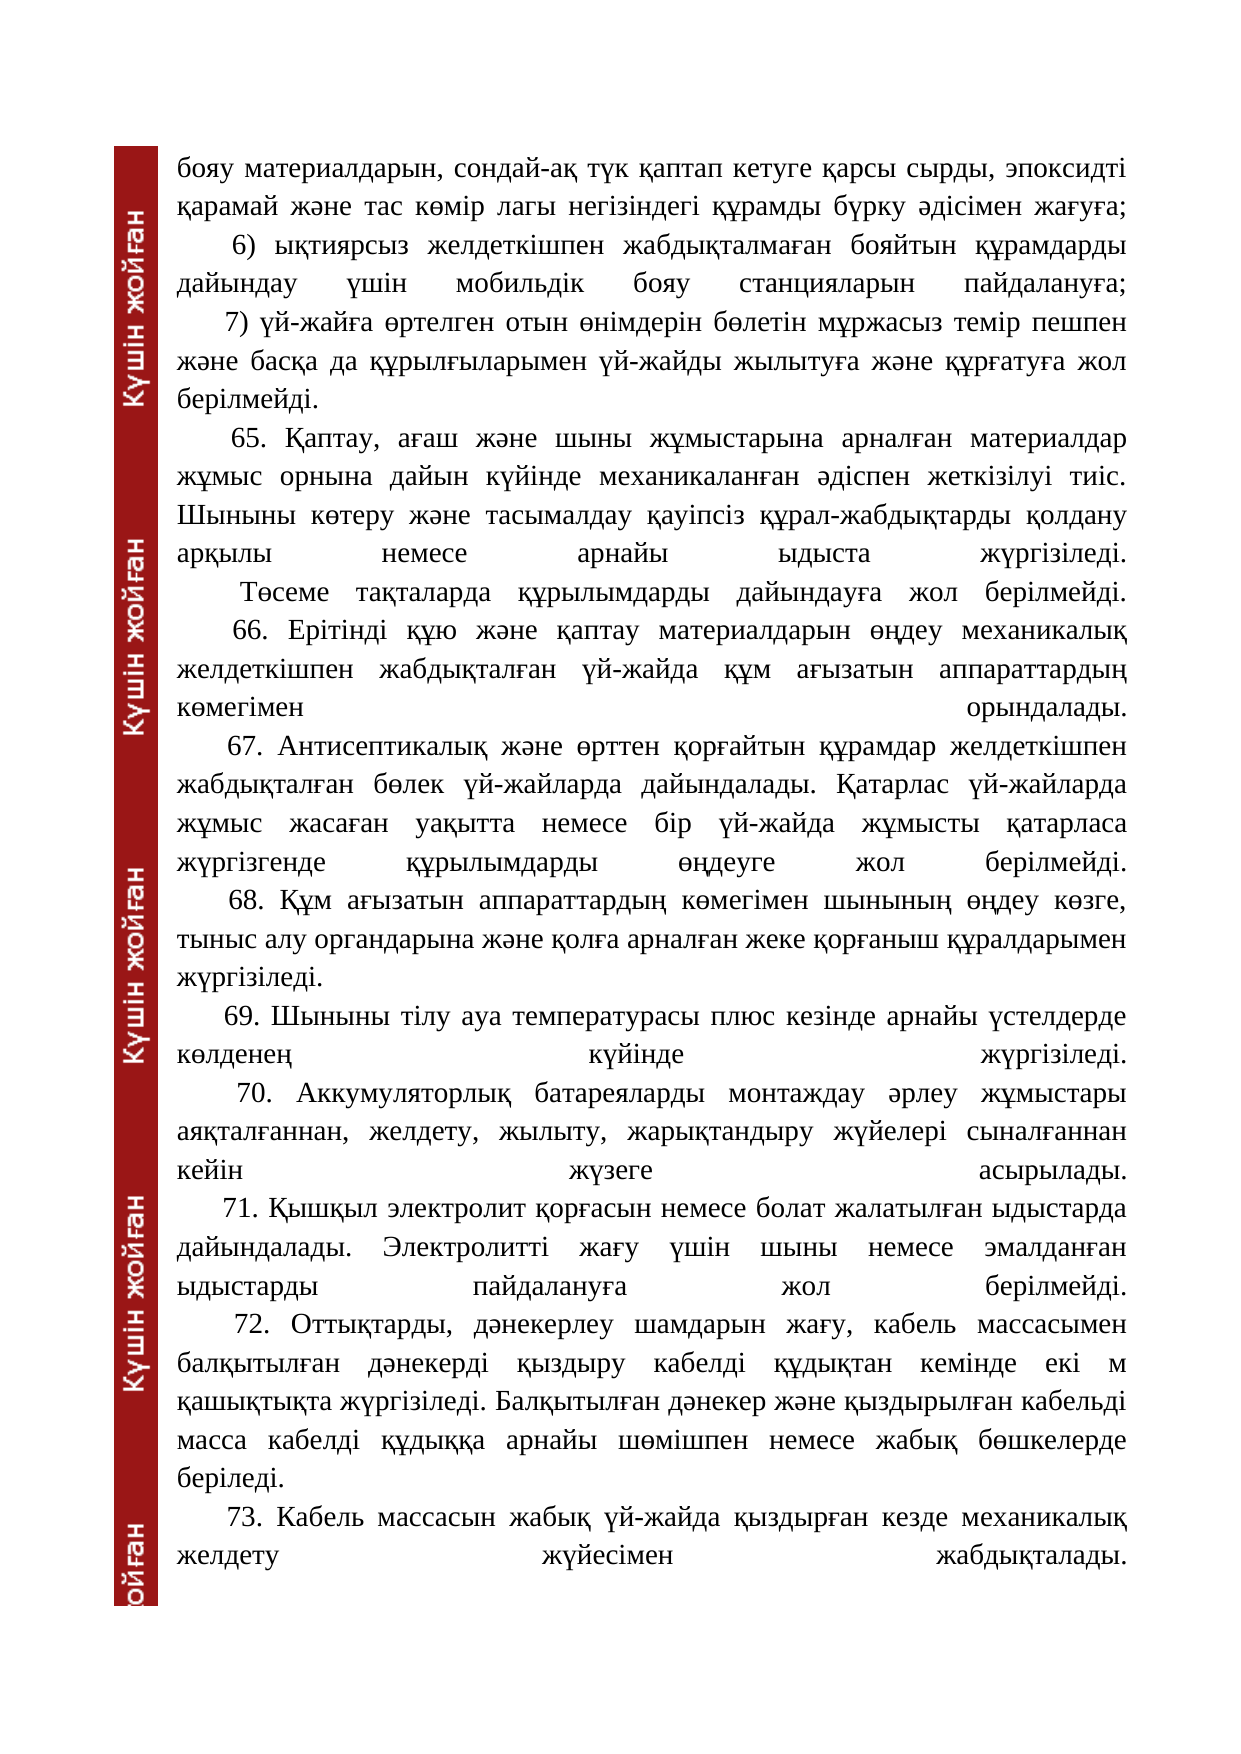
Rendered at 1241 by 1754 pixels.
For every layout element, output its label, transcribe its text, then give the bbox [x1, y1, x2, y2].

picture [114, 146, 158, 150]
picture [114, 1571, 158, 1606]
